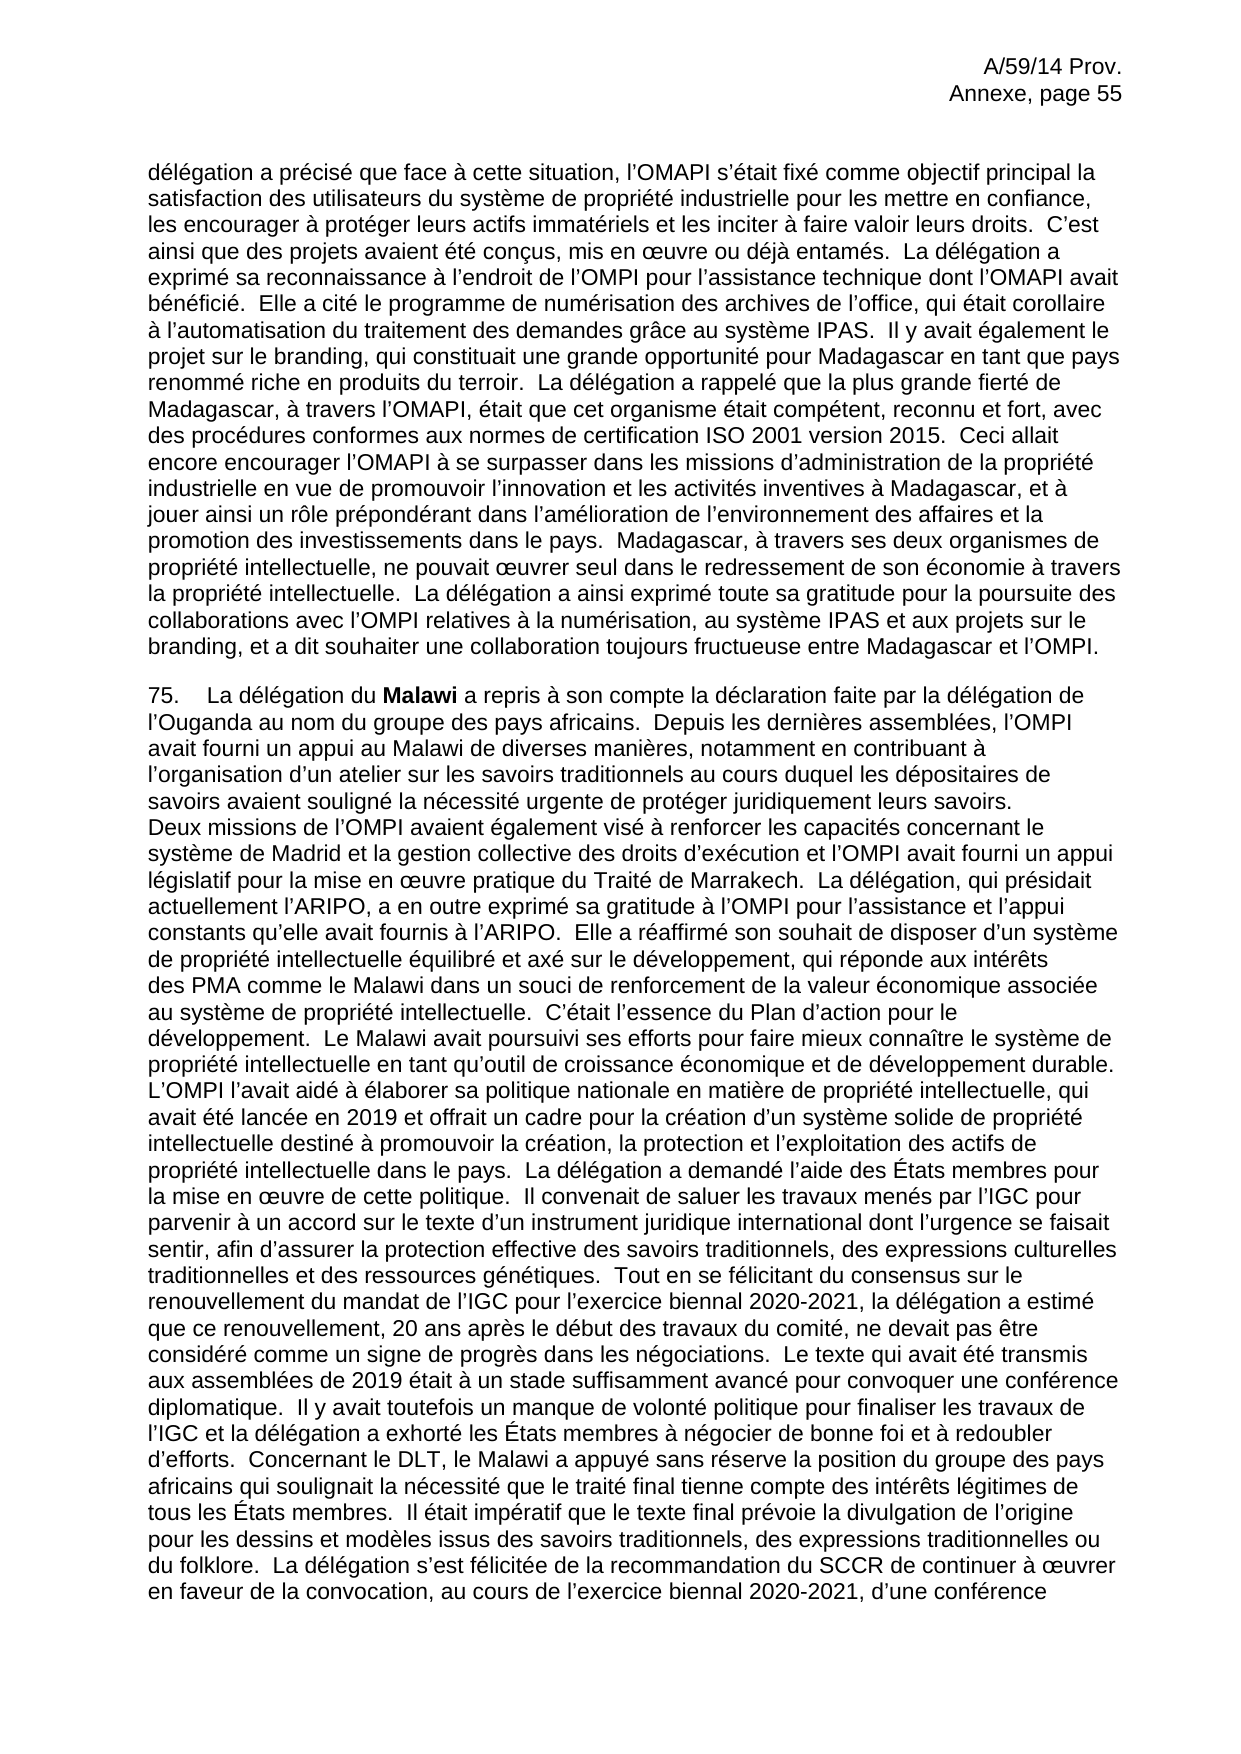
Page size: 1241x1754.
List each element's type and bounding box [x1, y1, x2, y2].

text [148, 682, 1122, 1604]
text [148, 158, 1122, 659]
